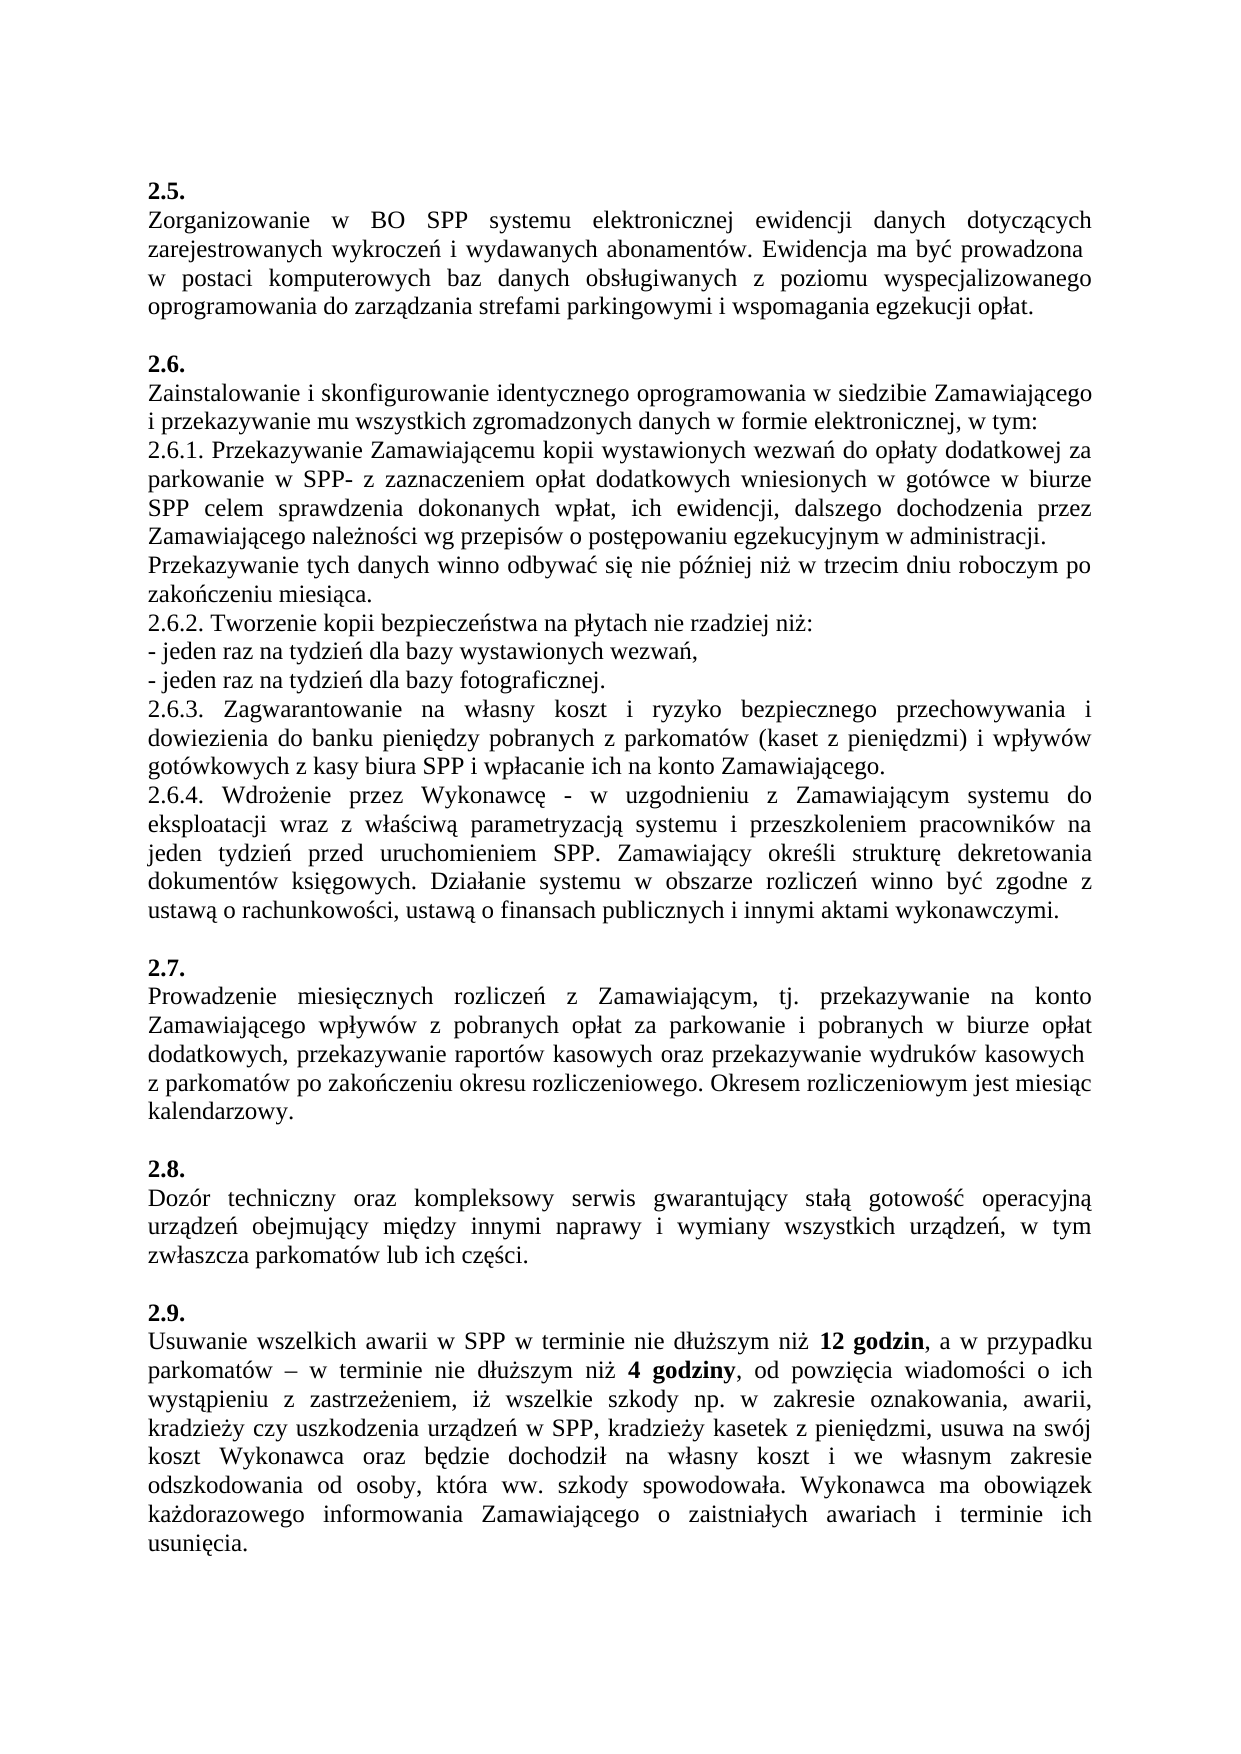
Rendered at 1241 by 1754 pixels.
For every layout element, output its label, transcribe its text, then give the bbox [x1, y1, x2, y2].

text Zainstalowanie i skonfigurowanie identycznego oprogramowania w siedzibie Zamawiającego i przekazywanie mu wszystkich zgromadzonych danych w formie elektronicznej, w tym: [148, 378, 1093, 435]
text 2.6.2. Tworzenie kopii bezpieczeństwa na płytach nie rzadziej niż: [148, 608, 1093, 636]
text Dozór techniczny oraz kompleksowy serwis gwarantujący stałą gotowość operacyjną urządzeń obejmujący między innymi naprawy i wymiany wszystkich urządzeń, w tym zwłaszcza parkomatów lub ich części. [148, 1183, 1093, 1269]
text 2.6.4. Wdrożenie przez Wykonawcę - w uzgodnieniu z Zamawiającym systemu do eksploatacji wraz z właściwą parametryzacją systemu i przeszkoleniem pracowników na jeden tydzień przed uruchomieniem SPP. Zamawiający określi strukturę dekretowania dokumentów księgowych. Działanie systemu w obszarze rozliczeń winno być zgodne z ustawą o rachunkowości, ustawą o finansach publicznych i innymi aktami wykonawczymi. [148, 780, 1093, 924]
text - jeden raz na tydzień dla bazy fotograficznej. [148, 665, 1093, 694]
text Przekazywanie tych danych winno odbywać się nie później niż w trzecim dniu roboczym po zakończeniu miesiąca. [148, 550, 1093, 608]
text - jeden raz na tydzień dla bazy wystawionych wezwań, [148, 636, 1093, 665]
text 2.7. [148, 953, 1093, 981]
text Usuwanie wszelkich awarii w SPP w terminie nie dłuższym niż 12 godzin, a w przypadku parkomatów – w terminie nie dłuższym niż 4 godziny, od powzięcia wiadomości o ich wystąpieniu z zastrzeżeniem, iż wszelkie szkody np. w zakresie oznakowania, awarii, kradzieży czy uszkodzenia urządzeń w SPP, kradzieży kasetek z pieniędzmi, usuwa na swój koszt Wykonawca oraz będzie dochodził na własny koszt i we własnym zakresie odszkodowania od osoby, która ww. szkody spowodowała. Wykonawca ma obowiązek każdorazowego informowania Zamawiającego o zaistniałych awariach i terminie ich usunięcia. [148, 1326, 1093, 1556]
text 2.6.3. Zagwarantowanie na własny koszt i ryzyko bezpiecznego przechowywania i dowiezienia do banku pieniędzy pobranych z parkomatów (kaset z pieniędzmi) i wpływów gotówkowych z kasy biura SPP i wpłacanie ich na konto Zamawiającego. [148, 694, 1093, 780]
text 2.6.1. Przekazywanie Zamawiającemu kopii wystawionych wezwań do opłaty dodatkowej za parkowanie w SPP- z zaznaczeniem opłat dodatkowych wniesionych w gotówce w biurze SPP celem sprawdzenia dokonanych wpłat, ich ewidencji, dalszego dochodzenia przez Zamawiającego należności wg przepisów o postępowaniu egzekucyjnym w administracji. [148, 435, 1093, 550]
text Prowadzenie miesięcznych rozliczeń z Zamawiającym, tj. przekazywanie na konto Zamawiającego wpływów z pobranych opłat za parkowanie i pobranych w biurze opłat dodatkowych, przekazywanie raportów kasowych oraz przekazywanie wydruków kasowych z parkomatów po zakończeniu okresu rozliczeniowego. Okresem rozliczeniowym jest miesiąc kalendarzowy. [148, 981, 1093, 1125]
text 2.5. [148, 176, 1093, 205]
text 2.8. [148, 1154, 1093, 1183]
text 2.6. [148, 349, 1093, 378]
text Zorganizowanie w BO SPP systemu elektronicznej ewidencji danych dotyczących zarejestrowanych wykroczeń i wydawanych abonamentów. Ewidencja ma być prowadzona w postaci komputerowych baz danych obsługiwanych z poziomu wyspecjalizowanego oprogramowania do zarządzania strefami parkingowymi i wspomagania egzekucji opłat. [148, 205, 1093, 320]
text 2.9. [148, 1298, 1093, 1326]
